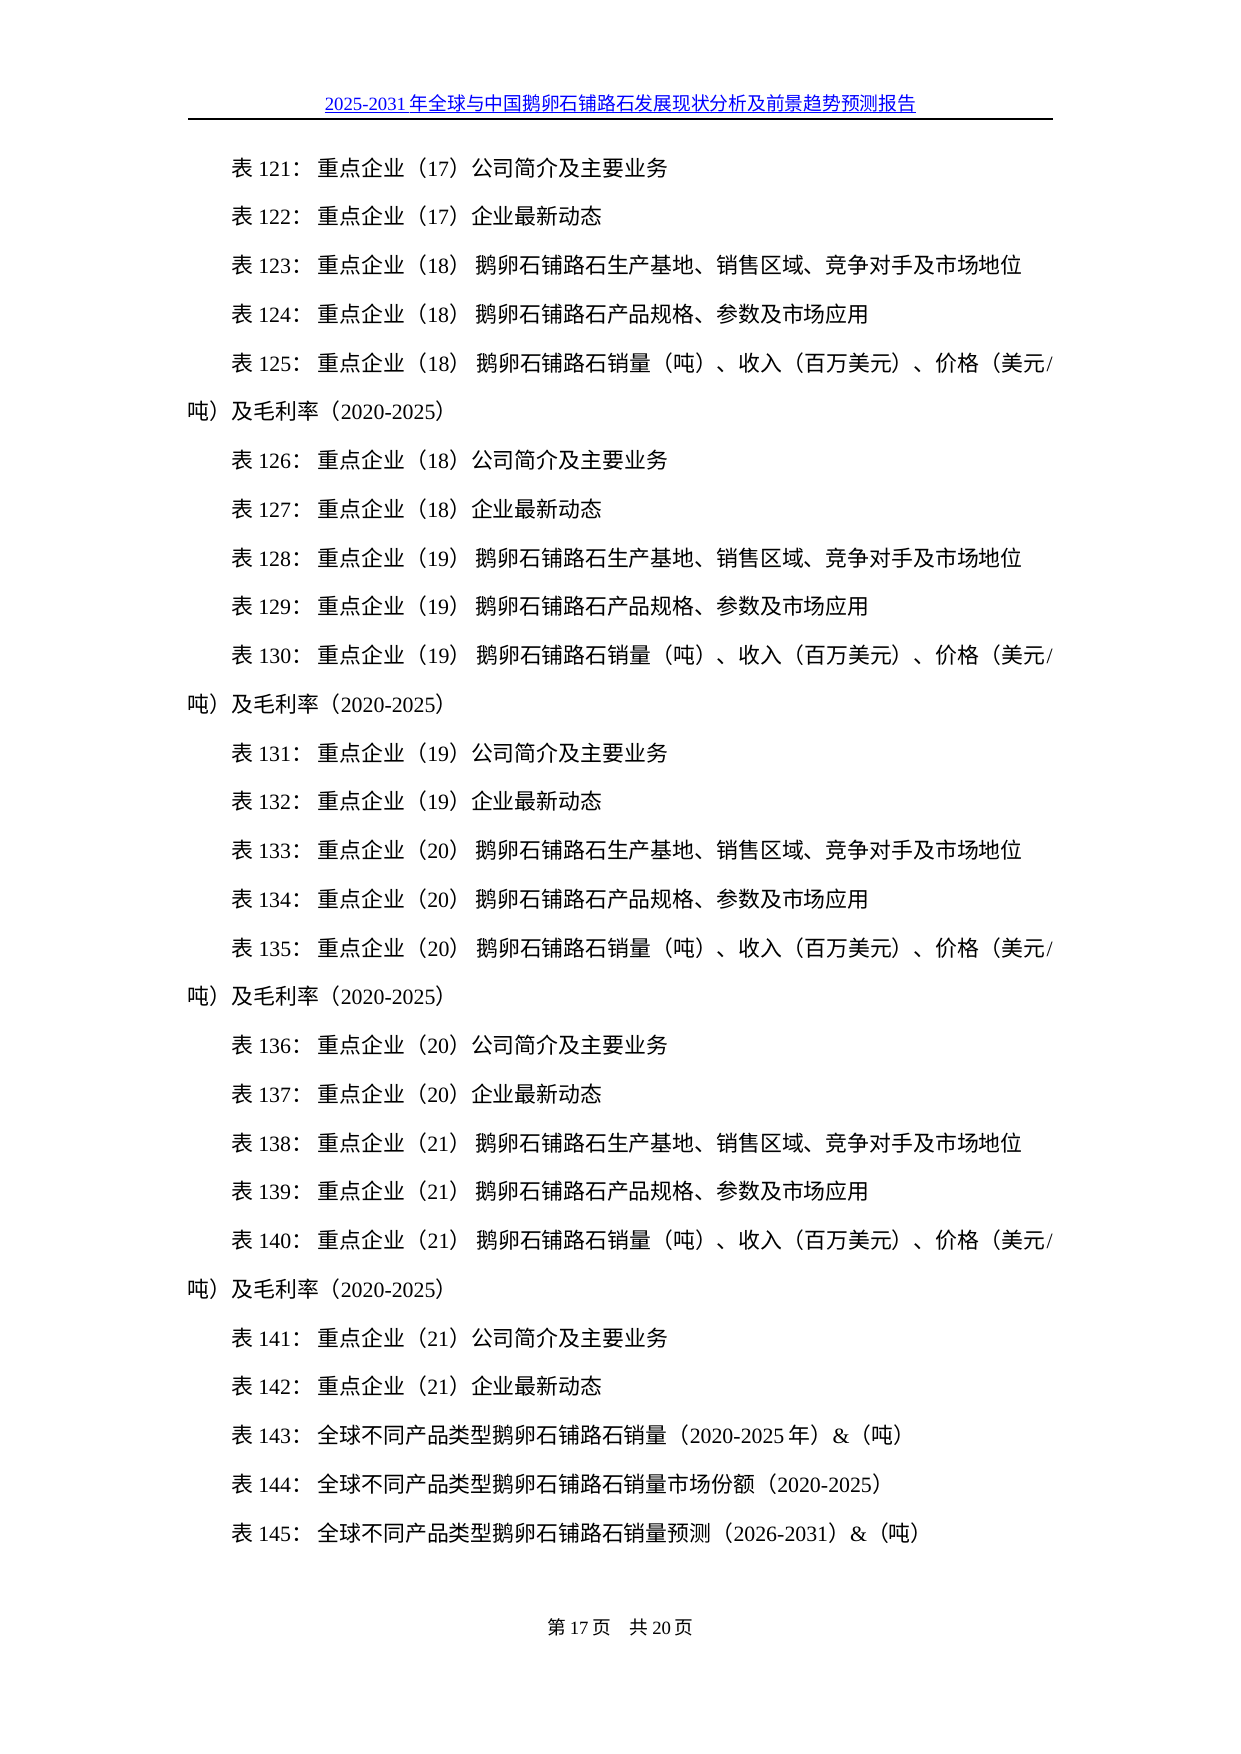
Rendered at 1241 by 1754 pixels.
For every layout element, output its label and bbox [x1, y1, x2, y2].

text [187, 150, 1053, 1548]
